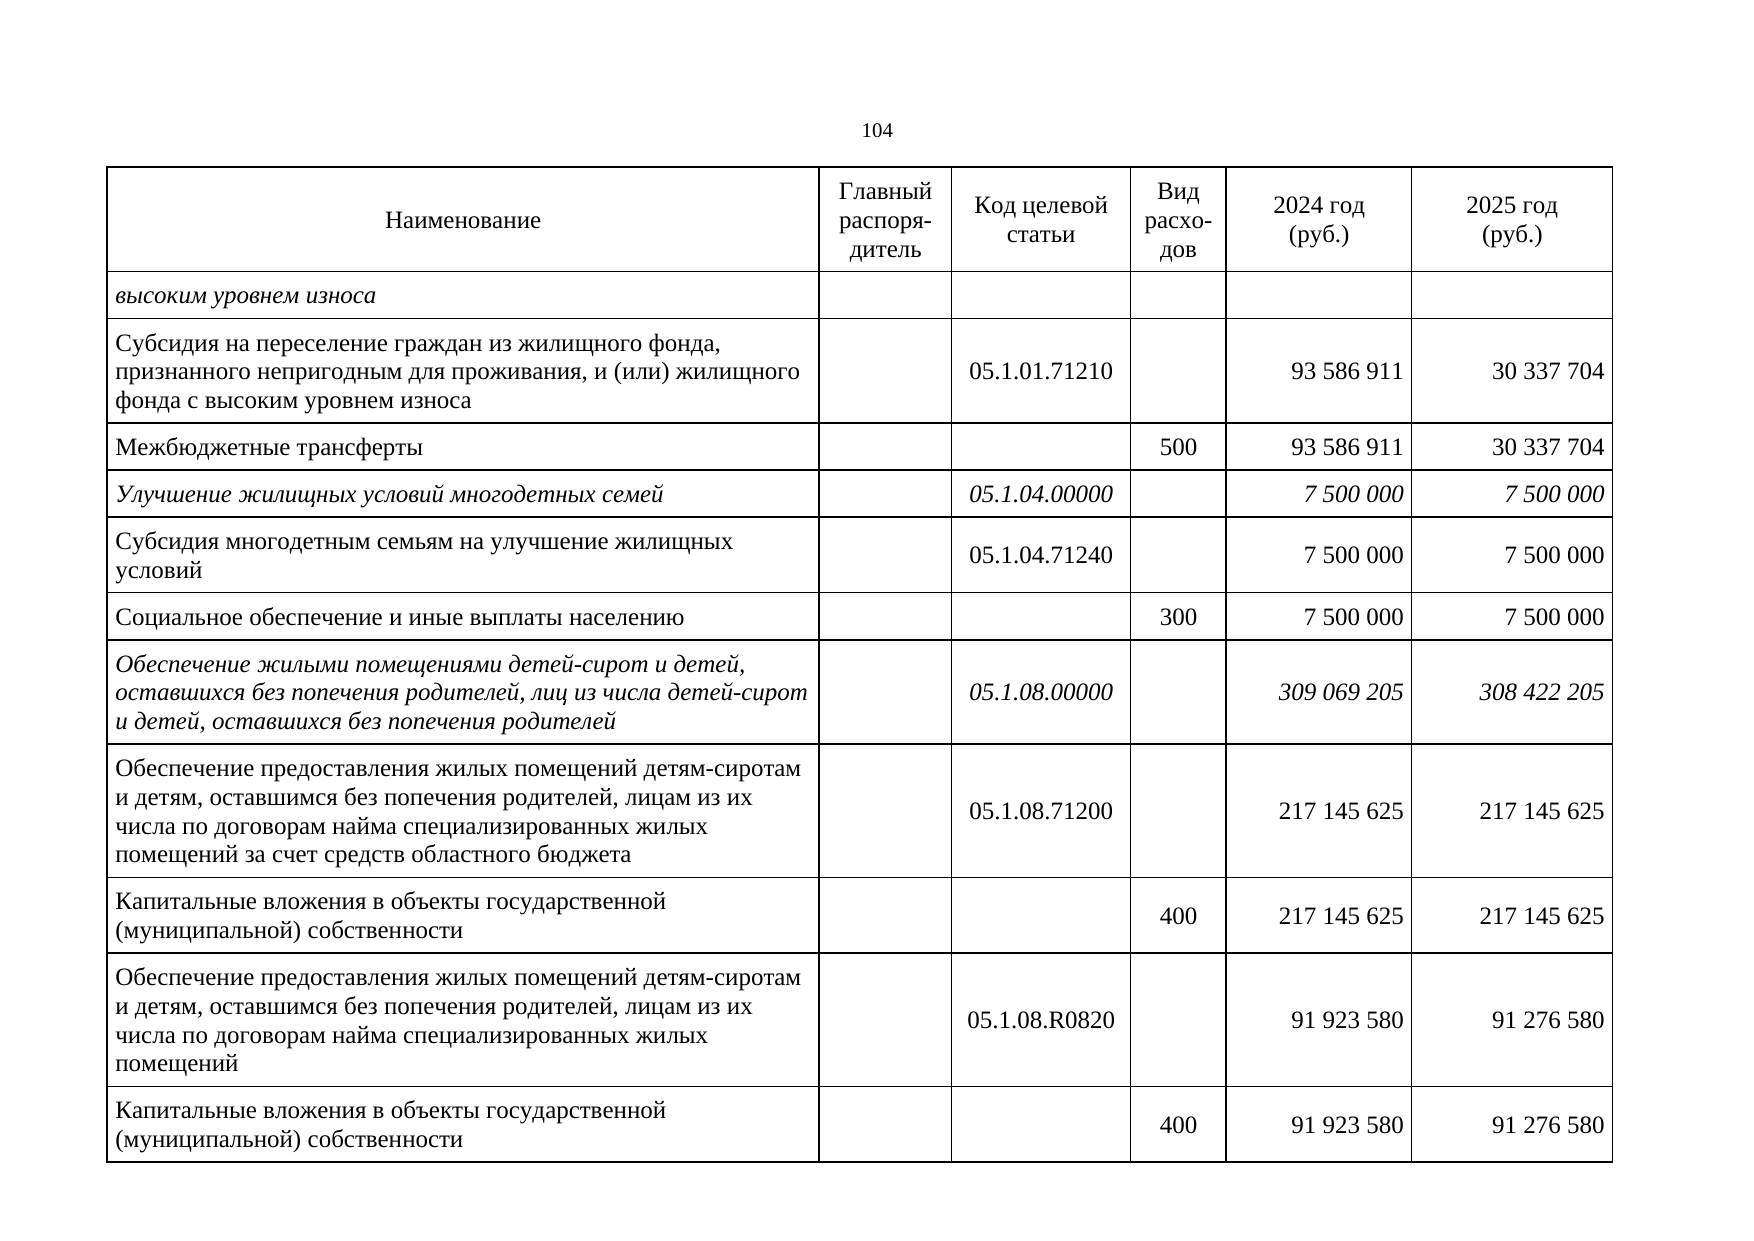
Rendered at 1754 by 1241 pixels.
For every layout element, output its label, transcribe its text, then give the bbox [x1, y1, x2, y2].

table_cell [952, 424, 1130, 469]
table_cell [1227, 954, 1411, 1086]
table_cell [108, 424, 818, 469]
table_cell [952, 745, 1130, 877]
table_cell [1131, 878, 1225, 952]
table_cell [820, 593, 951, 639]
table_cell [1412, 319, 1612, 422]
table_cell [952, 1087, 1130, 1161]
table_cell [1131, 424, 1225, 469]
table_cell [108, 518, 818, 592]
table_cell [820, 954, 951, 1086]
table_header 2025 год (руб.) [1412, 168, 1612, 271]
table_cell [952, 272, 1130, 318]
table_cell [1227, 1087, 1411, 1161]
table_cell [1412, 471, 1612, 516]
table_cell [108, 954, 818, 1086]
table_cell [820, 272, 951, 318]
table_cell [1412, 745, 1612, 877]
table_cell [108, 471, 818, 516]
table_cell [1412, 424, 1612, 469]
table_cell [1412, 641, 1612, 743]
table_header 2024 год (руб.) [1227, 168, 1411, 271]
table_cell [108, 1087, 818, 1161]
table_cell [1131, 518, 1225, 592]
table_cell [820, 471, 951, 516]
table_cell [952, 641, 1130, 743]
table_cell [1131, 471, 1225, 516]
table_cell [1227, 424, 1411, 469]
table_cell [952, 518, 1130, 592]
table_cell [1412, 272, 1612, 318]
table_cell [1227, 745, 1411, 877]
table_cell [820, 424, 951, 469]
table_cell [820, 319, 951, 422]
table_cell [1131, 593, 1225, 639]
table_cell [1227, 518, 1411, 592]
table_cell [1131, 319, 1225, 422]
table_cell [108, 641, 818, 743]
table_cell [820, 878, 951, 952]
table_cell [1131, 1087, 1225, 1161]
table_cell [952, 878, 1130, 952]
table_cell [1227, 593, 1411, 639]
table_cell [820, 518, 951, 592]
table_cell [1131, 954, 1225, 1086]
table_header Код целевой статьи [952, 168, 1130, 271]
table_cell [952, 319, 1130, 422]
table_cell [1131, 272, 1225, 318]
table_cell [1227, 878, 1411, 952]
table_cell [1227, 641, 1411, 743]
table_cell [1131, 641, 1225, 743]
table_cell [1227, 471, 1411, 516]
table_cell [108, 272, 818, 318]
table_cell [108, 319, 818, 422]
table_header Главный распоря-дитель [820, 168, 951, 271]
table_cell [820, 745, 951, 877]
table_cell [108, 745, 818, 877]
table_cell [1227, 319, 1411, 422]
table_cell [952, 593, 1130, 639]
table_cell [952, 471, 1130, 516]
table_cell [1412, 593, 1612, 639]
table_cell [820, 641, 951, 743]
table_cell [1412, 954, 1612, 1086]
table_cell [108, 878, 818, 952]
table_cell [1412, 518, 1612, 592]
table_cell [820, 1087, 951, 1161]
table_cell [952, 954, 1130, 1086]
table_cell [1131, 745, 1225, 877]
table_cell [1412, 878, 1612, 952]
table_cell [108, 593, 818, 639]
table_header Вид расхо-дов [1131, 168, 1225, 271]
table_header Наименование [108, 168, 818, 271]
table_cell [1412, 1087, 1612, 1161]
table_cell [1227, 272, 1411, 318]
